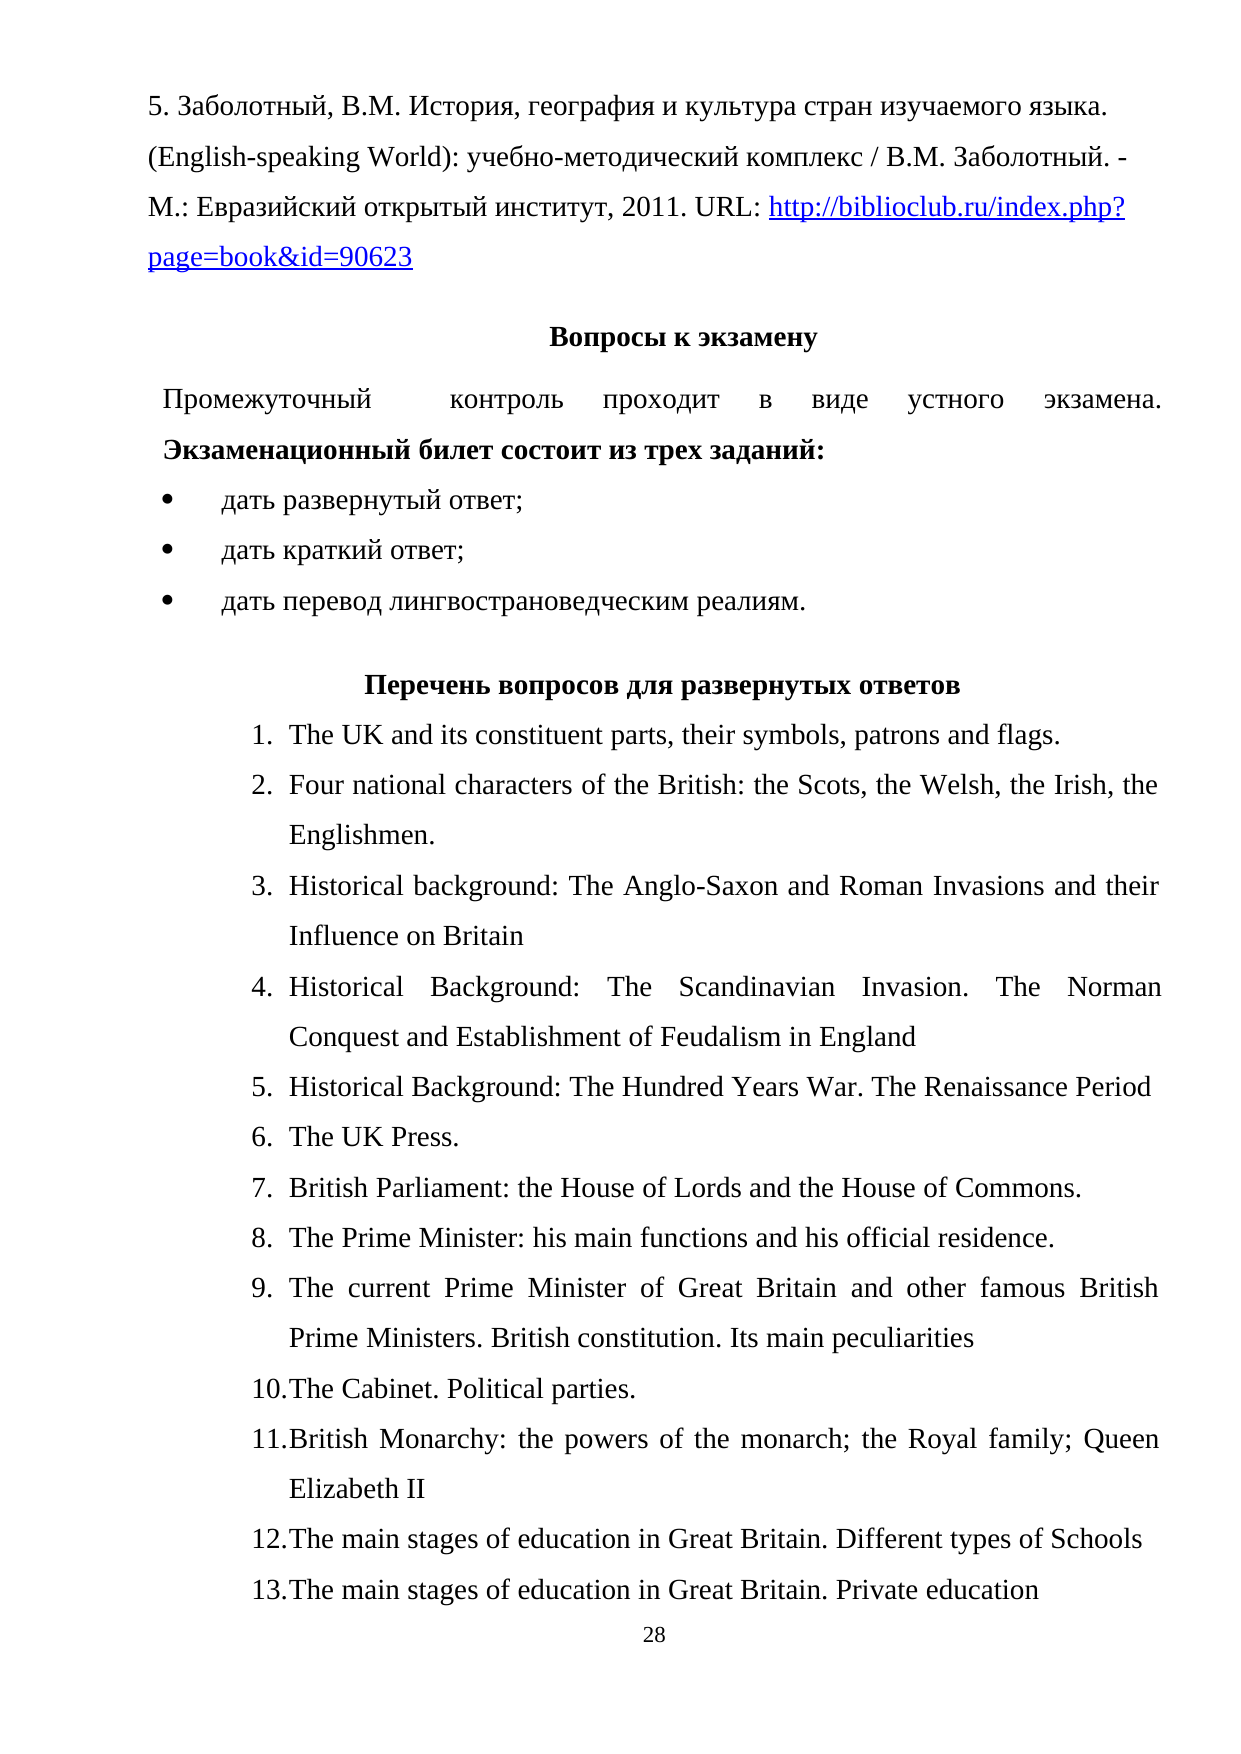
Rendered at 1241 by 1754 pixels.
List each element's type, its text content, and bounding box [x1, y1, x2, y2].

list The main stages of education in Great Britain. Private education [251, 1572, 1190, 1606]
list дать развернутый ответ; [162, 482, 1190, 516]
list The main stages of education in Great Britain. Different types of Schools [251, 1522, 1190, 1555]
list The Cabinet. Political parties. [251, 1371, 1190, 1404]
list дать краткий ответ; [162, 532, 1190, 566]
list The Prime Minister: his main functions and his official residence. [251, 1220, 1190, 1254]
list Historical background: The Anglo-Saxon and Roman Invasions and their Influence on Britain [251, 868, 1163, 952]
list The UK Press. [251, 1119, 1190, 1153]
list The UK and its constituent parts, their symbols, patrons and flags. [251, 717, 1190, 751]
list Заболотный, В.М. История, география и культура стран изучаемого языка. (English-speaking World): учебно-методический комплекс / В.М. Заболотный. - М.: Евразийский открытый институт, 2011. URL: http://biblioclub.ru/index.php?page=book&id=90623 [148, 88, 1128, 273]
list Historical Background: The Scandinavian Invasion. The Norman Conquest and Establishment of Feudalism in England [251, 969, 1163, 1053]
text Экзаменационный билет состоит из трех заданий: [162, 432, 1190, 466]
subtitle Вопросы к экзамену [549, 319, 1190, 352]
text Промежуточный контроль проходит в виде устного экзамена. [162, 381, 1190, 415]
list Four national characters of the British: the Scots, the Welsh, the Irish, the Englishmen. [251, 767, 1162, 851]
list British Parliament: the House of Lords and the House of Commons. [251, 1170, 1190, 1203]
list British Monarchy: the powers of the monarch; the Royal family; Queen Elizabeth II [251, 1421, 1162, 1505]
list The current Prime Minister of Great Britain and other famous British Prime Ministers. British constitution. Its main peculiarities [251, 1270, 1162, 1354]
list Historical Background: The Hundred Years War. The Renaissance Period [251, 1070, 1190, 1103]
text Перечень вопросов для развернутых ответов [364, 667, 1190, 701]
list дать перевод лингвострановедческим реалиям. [162, 583, 1190, 616]
